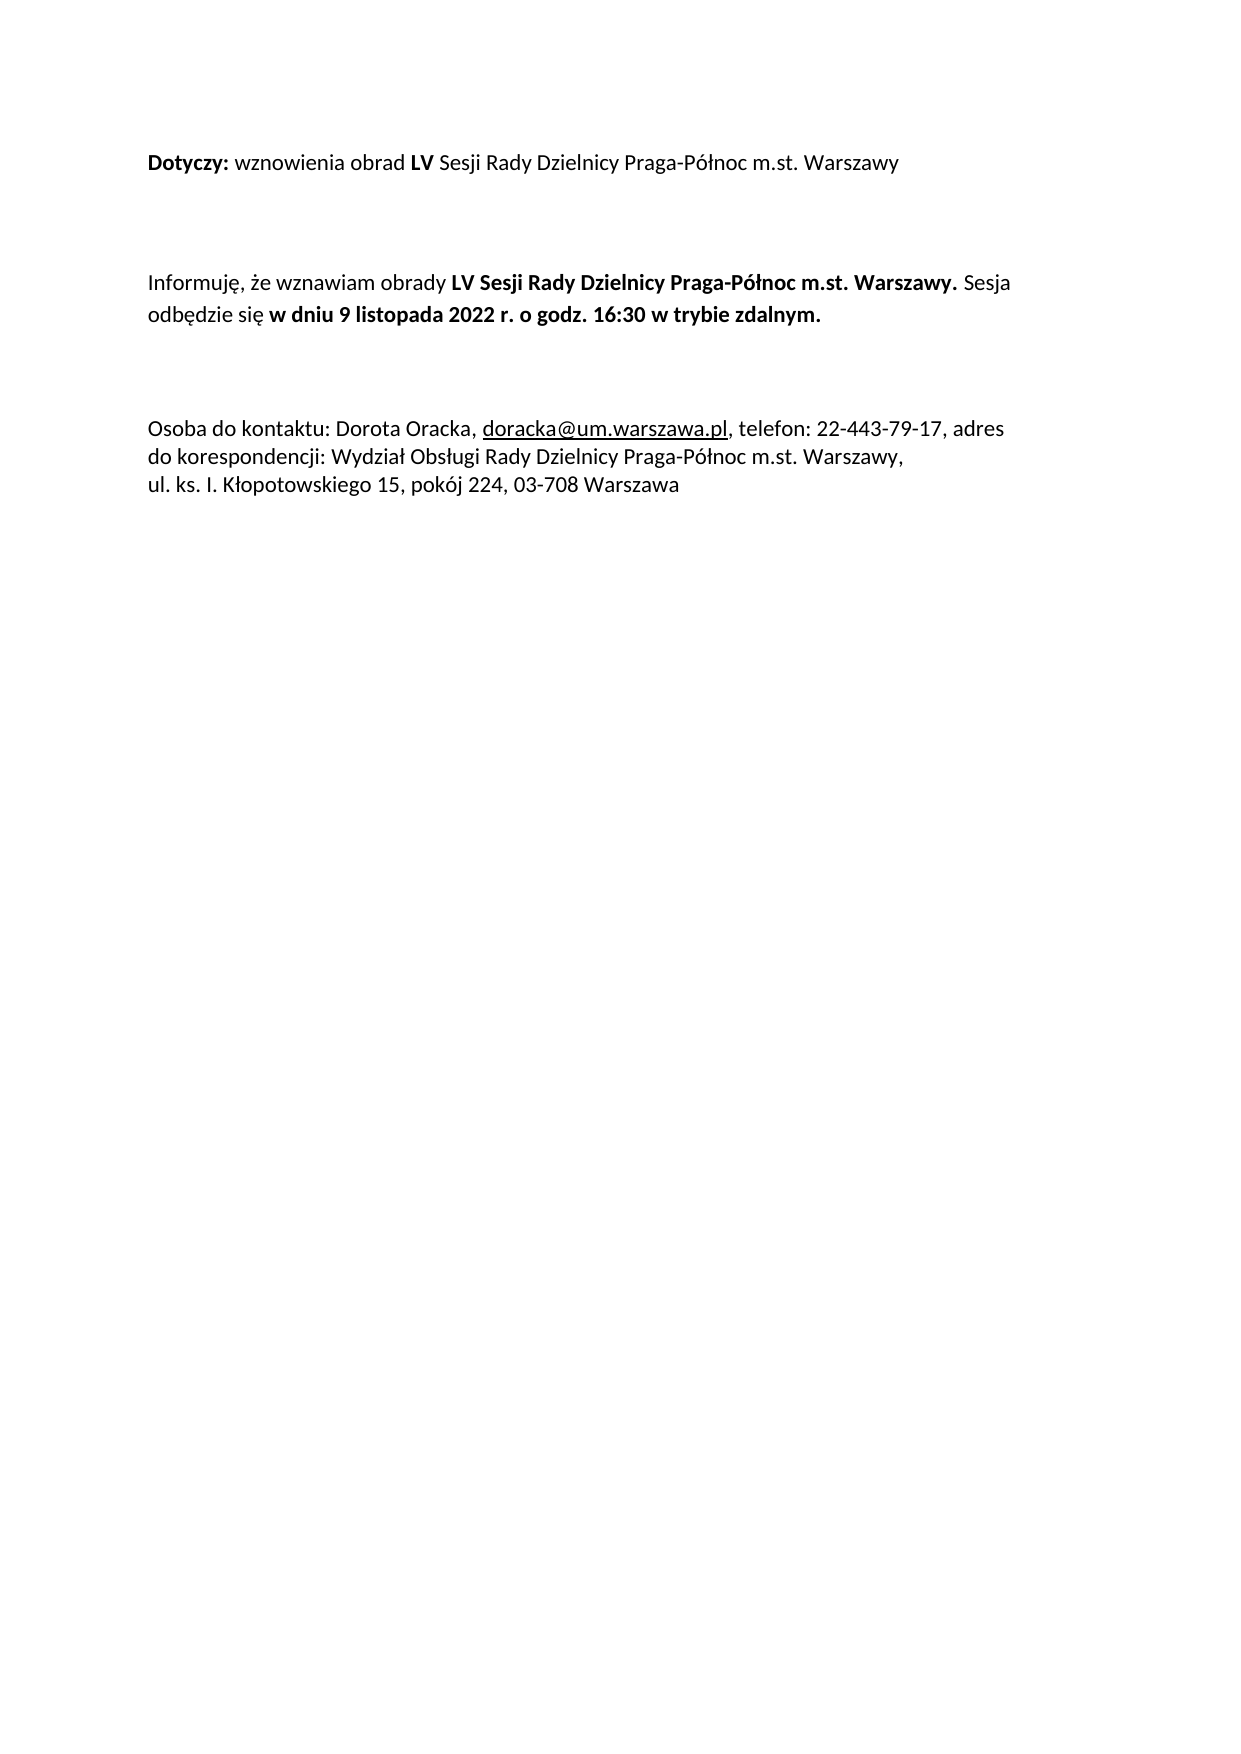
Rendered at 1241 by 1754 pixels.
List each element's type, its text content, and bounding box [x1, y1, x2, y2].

text Dotyczy: wznowienia obrad LV Sesji Rady Dzielnicy Praga-Północ m.st. Warszawy [148, 148, 1093, 176]
text Osoba do kontaktu: Dorota Oracka, doracka@um.warszawa.pl, telefon: 22-443-79-17, adres do korespondencji: Wydział Obsługi Rady Dzielnicy Praga-Północ m.st. Warszawy, ul. ks. I. Kłopotowskiego 15, pokój 224, 03-708 Warszawa [148, 414, 1093, 498]
text Informuję, że wznawiam obrady LV Sesji Rady Dzielnicy Praga-Północ m.st. Warszawy. Sesja odbędzie się w dniu 9 listopada 2022 r. o godz. 16:30 w trybie zdalnym. [148, 268, 1093, 328]
